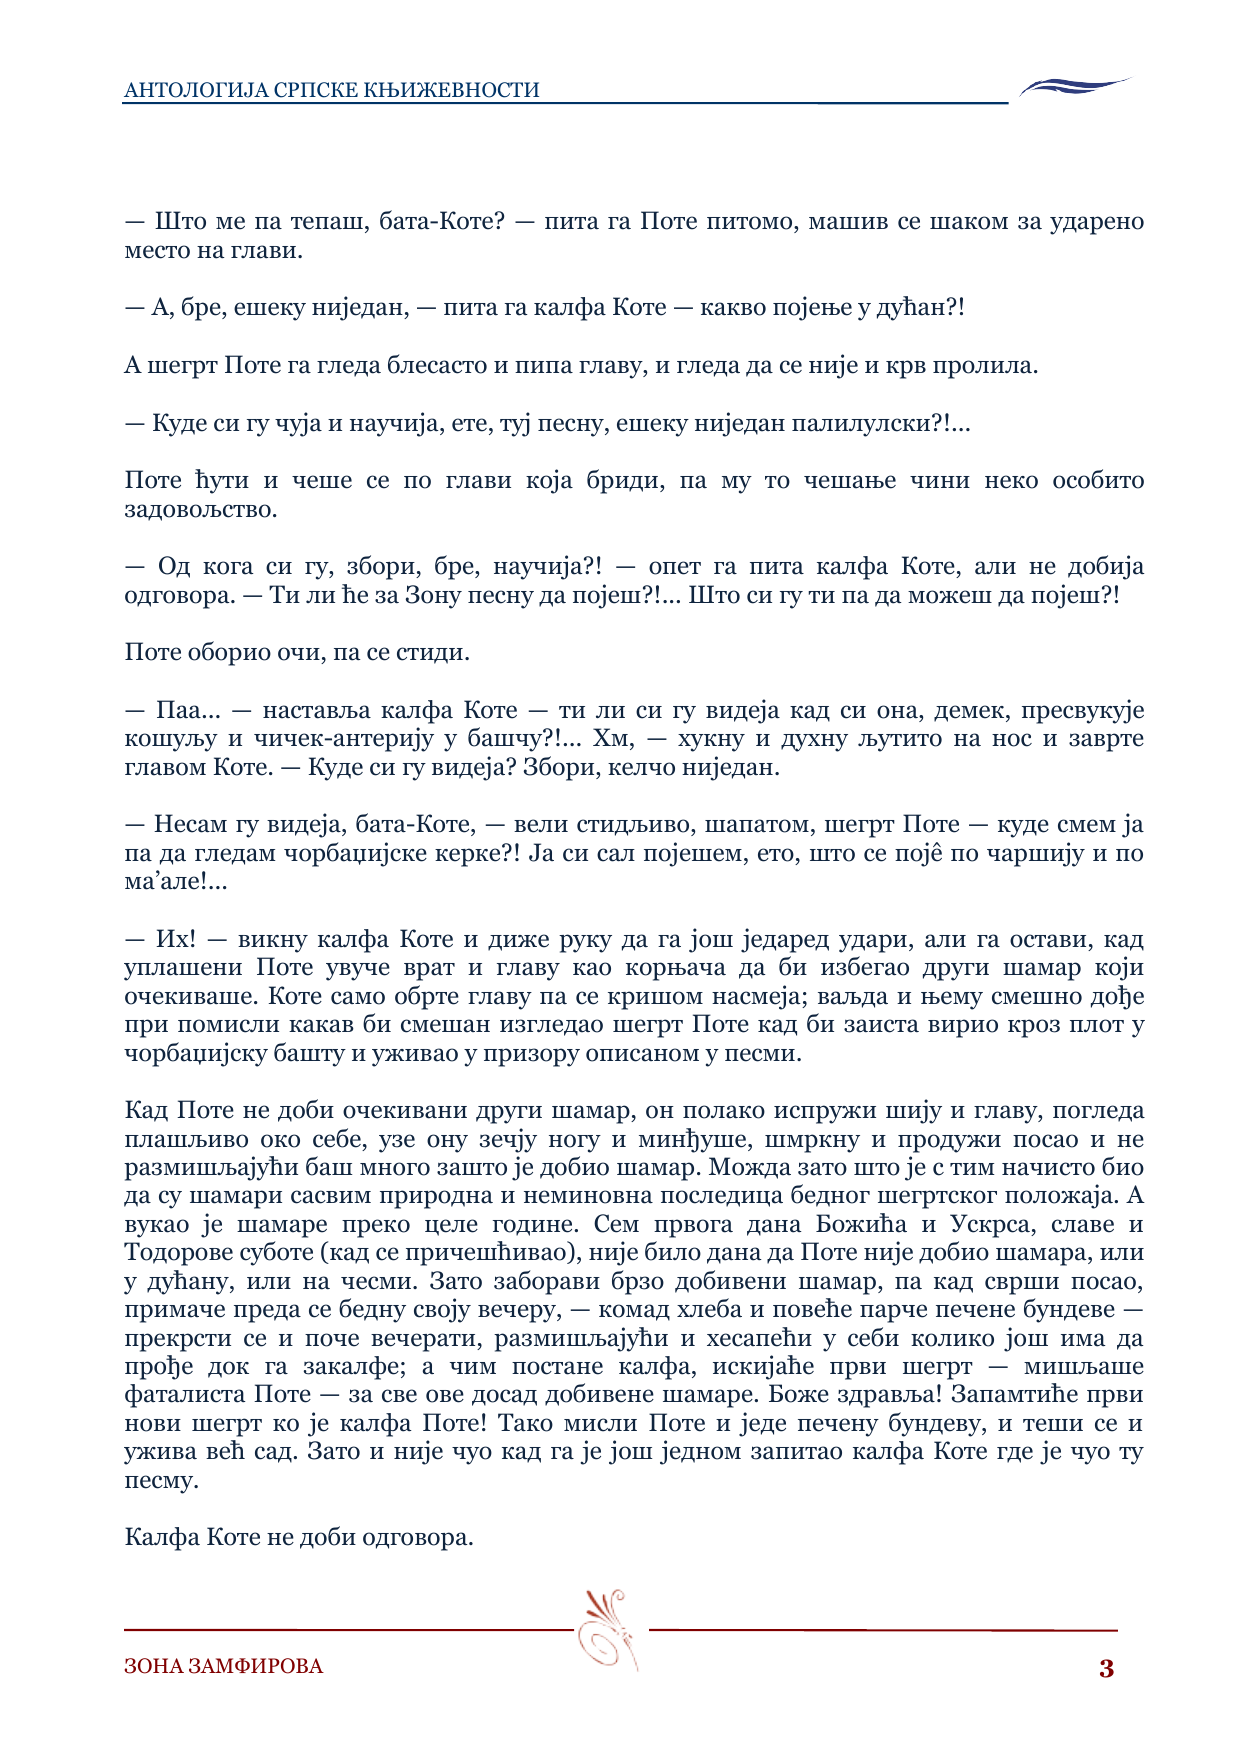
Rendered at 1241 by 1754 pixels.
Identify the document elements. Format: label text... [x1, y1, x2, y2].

text — А, бре, ешеку ниједан, — пита га калфа Коте — какво појење у дућан?! [124, 293, 1146, 321]
text Поте оборио очи, па се стиди. [124, 638, 1146, 666]
text — Што ме па тепаш, бата-Коте? — пита га Поте питомо, машив се шаком за ударено место на глави. [124, 207, 1146, 264]
text Поте ћути и чеше се по глави која бриди, па му то чешање чини неко особито задовољство. [124, 466, 1146, 522]
text — Паа... — наставља калфа Коте — ти ли си гу видеја кад си она, демек, пресвукује кошуљу и чичек-антерију у башчу?!... Хм, — хукну и духну љутито на нос и заврте главом Коте. — Куде си гу видеја? Збори, келчо ниједан. [124, 695, 1146, 781]
text Кад Поте не доби очекивани други шамар, он полако испружи шију и главу, погледа плашљиво око себе, узе ону зечју ногу и минђуше, шмркну и продужи посао и не размишљајући баш много зашто је добио шамар. Можда зато што је с тим начисто био да су шамари сасвим природна и неминовна последица бедног шегртског положаја. А вукао је шамаре преко целе године. Сем првога дана Божића и Ускрса, славе и Тодорове суботе (кад се причешћивао), није било дана да Поте није добио шамара, или у дућану, или на чесми. Зато заборави брзо добивени шамар, па кад сврши посао, примаче преда се бедну своју вечеру, — комад хлеба и повеће парче печене бундеве — прекрсти се и поче вечерати, размишљајући и хесапећи у себи колико још има да прође док га закалфе; а чим постане калфа, искијаће први шегрт — мишљаше фаталиста Поте — за све ове досад добивене шамаре. Боже здравља! Запамтиће први нови шегрт ко је калфа Поте! Тако мисли Поте и једе печену бундеву, и теши се и ужива већ сад. Зато и није чуо кад га је још једном запитао калфа Коте где је чуо ту песму. [124, 1096, 1146, 1494]
text Калфа Коте не доби одговора. [124, 1523, 1146, 1551]
text — Несам гу видеја, бата-Коте, — вели стидљиво, шапатом, шегрт Поте — куде смем ја па да гледам чорбаџијске керке?! Ја си сал појешем, ето, што се појê по чаршију и по ма’але!... [124, 810, 1146, 895]
text — Од кога си гу, збори, бре, научија?! — опет га пита калфа Коте, али не добија одговора. — Ти ли ће за Зону песну да појеш?!... Што си гу ти па да можеш да појеш?! [124, 552, 1146, 608]
text — Куде си гу чуја и научија, ете, туј песну, ешеку ниједан палилулски?!... [124, 408, 1146, 436]
text А шегрт Поте га гледа блесасто и пипа главу, и гледа да се није и крв пролила. [124, 350, 1146, 379]
text — Их! — викну калфа Коте и диже руку да га још једаред удари, али га остави, кад уплашени Поте увуче врат и главу као корњача да би избегао други шамар који очекиваше. Коте само обрте главу па се кришом насмеја; ваљда и њему смешно дође при помисли какав би смешан изгледао шегрт Поте кад би заиста вирио кроз плот у чорбаџијску башту и уживао у призору описаном у песми. [124, 924, 1146, 1066]
